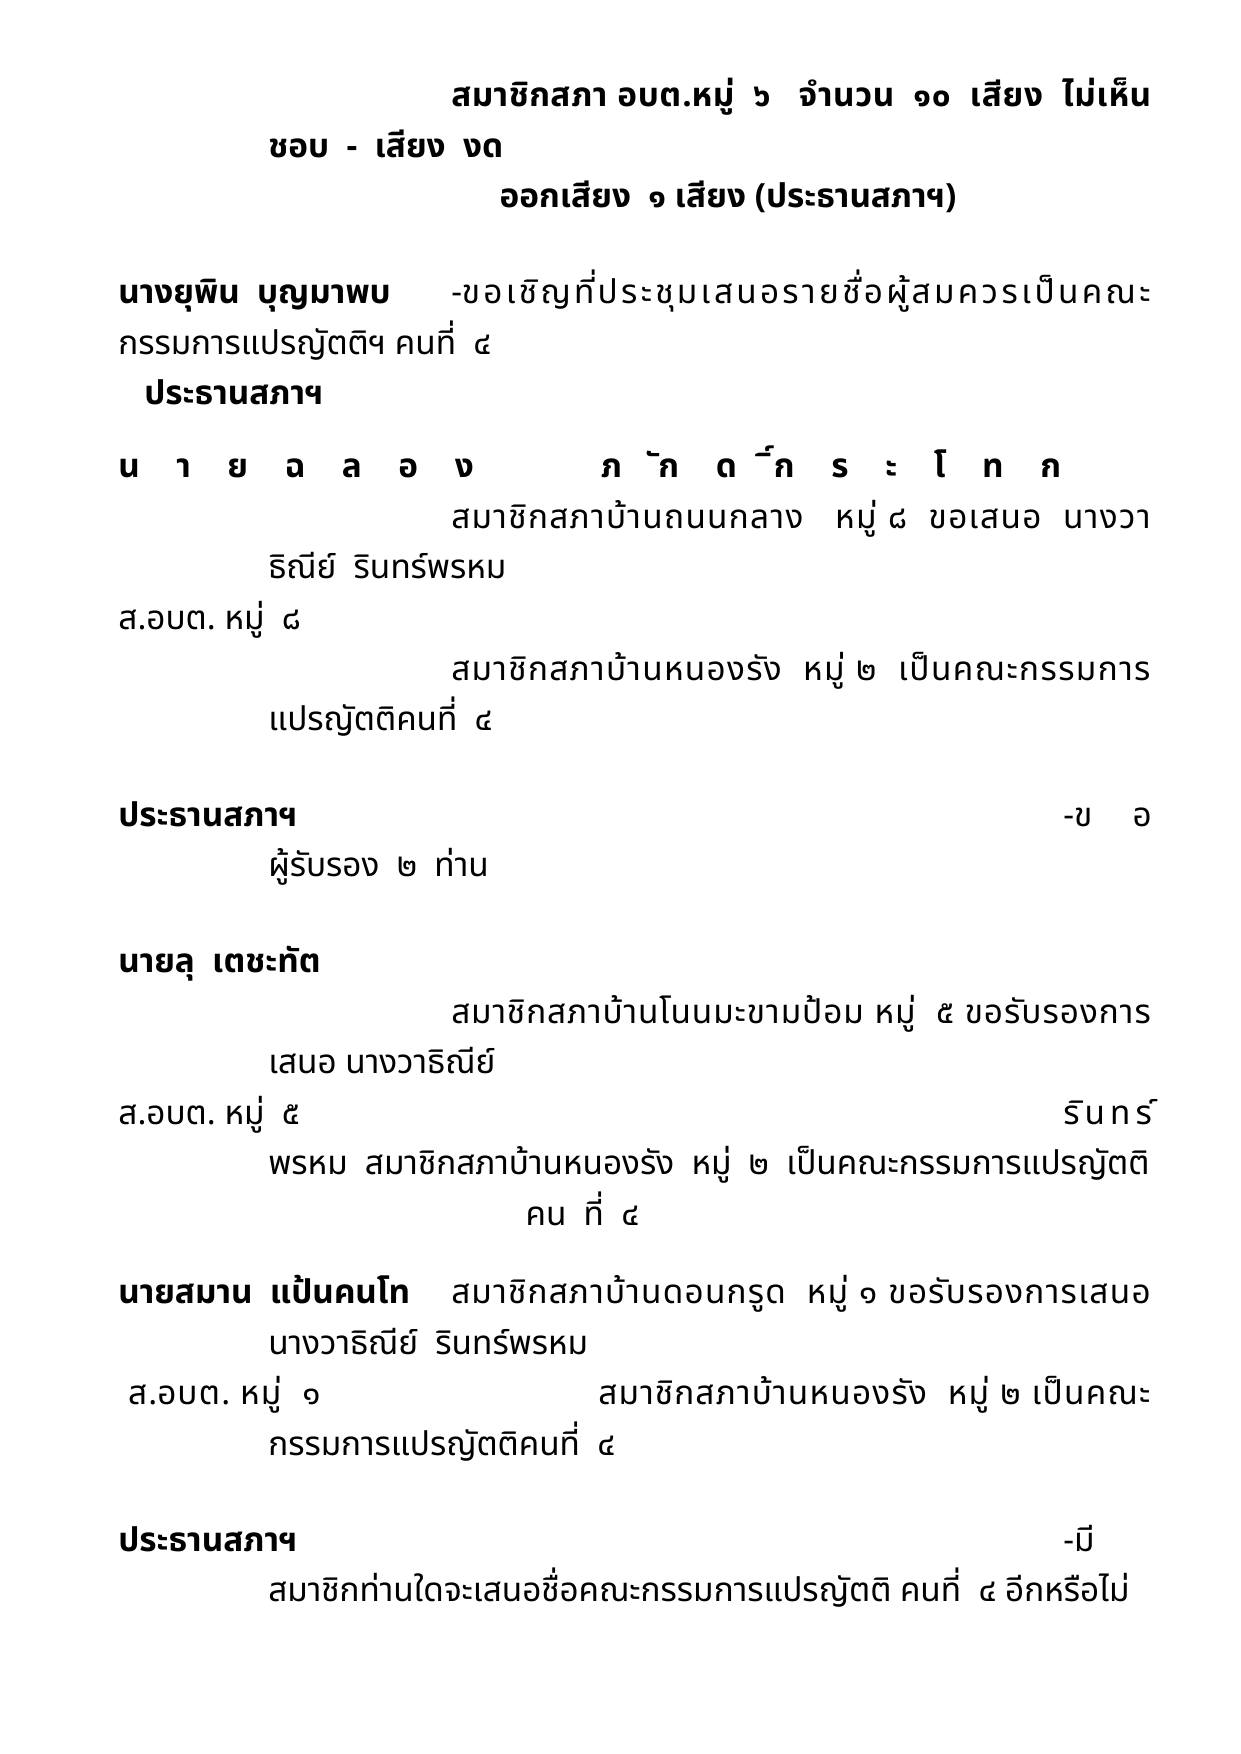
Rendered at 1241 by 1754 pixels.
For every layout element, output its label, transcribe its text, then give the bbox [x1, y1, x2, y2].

text นายฉลอง ภักดิ์กระโทก สมาชิกสภาบ้านถนนกลาง หมู่ ๘ ขอเสนอ นางวาธิณีย์ รินทร์พรหม [118, 442, 1152, 594]
text นายลุ เตชะทัต สมาชิกสภาบ้านโนนมะขามป้อม หมู่ ๕ ขอรับรองการเสนอ นางวาธิณีย์ [118, 937, 1152, 1089]
text นางยุพิน บุญมาพบ -ขอเชิญที่ประชุมเสนอรายชื่อผู้สมควรเป็นคณะกรรมการแปรญัตติฯ คนที่ ๔ [118, 268, 1152, 369]
text ประธานสภาฯ -ขอผู้รับรอง ๒ ท่าน [118, 791, 1152, 892]
text ประธานสภาฯ [118, 369, 1152, 419]
text ส.อบต. หมู่ ๑ สมาชิกสภาบ้านหนองรัง หมู่ ๒ เป็นคณะกรรมการแปรญัตติคนที่ ๔ [118, 1369, 1152, 1470]
text นายสมาน แป้นคนโท สมาชิกสภาบ้านดอนกรูด หมู่ ๑ ขอรับรองการเสนอ นางวาธิณีย์ รินทร์พรหม [118, 1268, 1152, 1369]
text คน ที่ ๔ [118, 1190, 1152, 1240]
text ออกเสียง ๑ เสียง (ประธานสภาฯ) [118, 172, 1152, 223]
text ประธานสภาฯ -มีสมาชิกท่านใดจะเสนอชื่อคณะกรรมการแปรญัตติ คนที่ ๔ อีกหรือไม่ [118, 1516, 1152, 1617]
text ส.อบต. หมู่ ๘ สมาชิกสภาบ้านหนองรัง หมู่ ๒ เป็นคณะกรรมการแปรญัตติคนที่ ๔ [118, 594, 1152, 745]
text สมาชิกสภา อบต.หมู่ ๖ จำนวน ๑๐ เสียง ไม่เห็นชอบ - เสียง งด [118, 71, 1152, 172]
text ส.อบต. หมู่ ๕ รินทร์พรหม สมาชิกสภาบ้านหนองรัง หมู่ ๒ เป็นคณะกรรมการแปรญัตติ [118, 1089, 1152, 1190]
